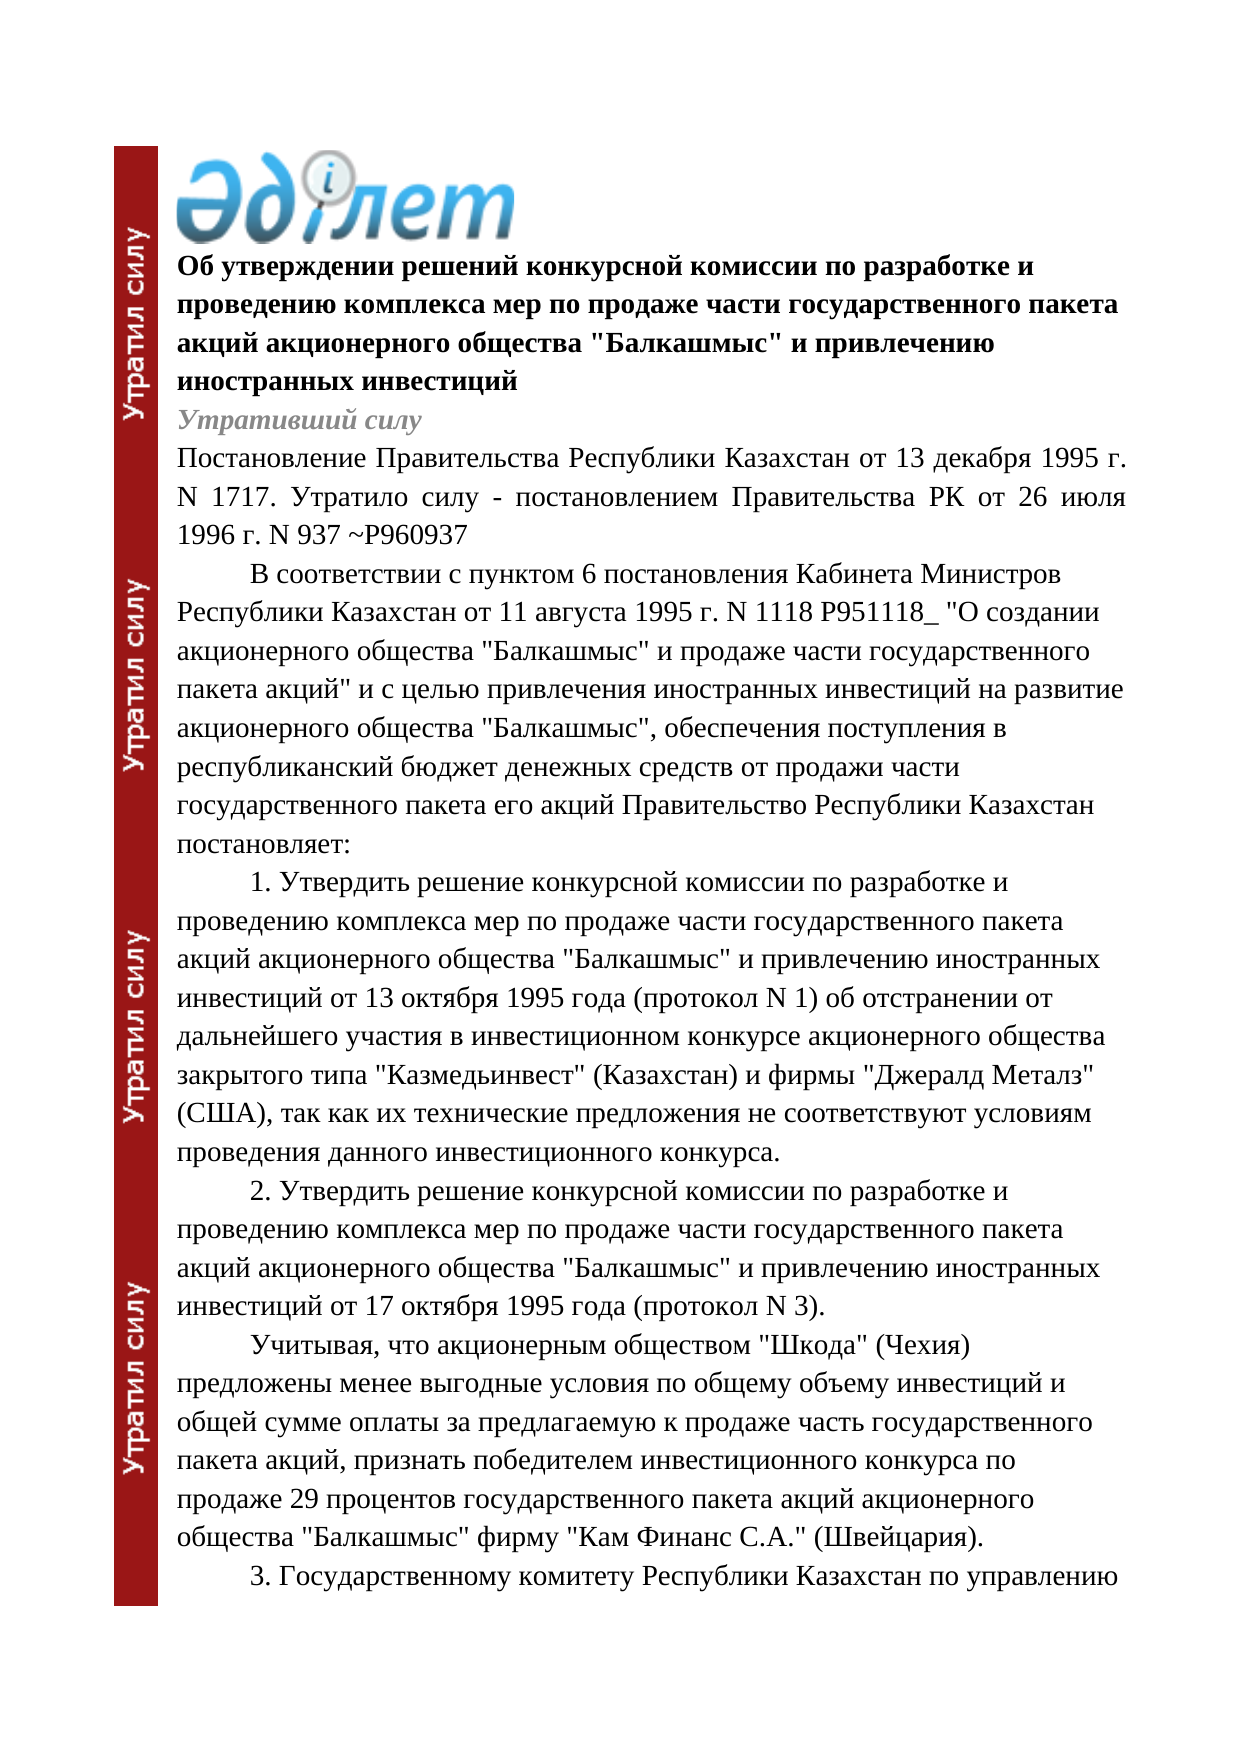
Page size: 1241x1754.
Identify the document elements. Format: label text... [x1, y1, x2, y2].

picture [114, 551, 158, 556]
text Утративший силу [112, 402, 1128, 435]
picture [114, 1592, 158, 1606]
text Постановление Правительства Республики Казахстан от 13 декабря 1995 г. N 1717. Утратило силу - постановлением Правительства РК от 26 июля 1996 г. N 937 ~P960937 [112, 440, 1128, 551]
picture [114, 146, 158, 248]
picture [176, 150, 515, 244]
text Об утверждении решений конкурсной комиссии по разработке и проведению комплекса мер по продаже части государственного пакета акций акционерного общества "Балкашмыс" и привлечению иностранных инвестиций [112, 248, 1128, 397]
picture [114, 435, 158, 440]
picture [114, 397, 158, 402]
